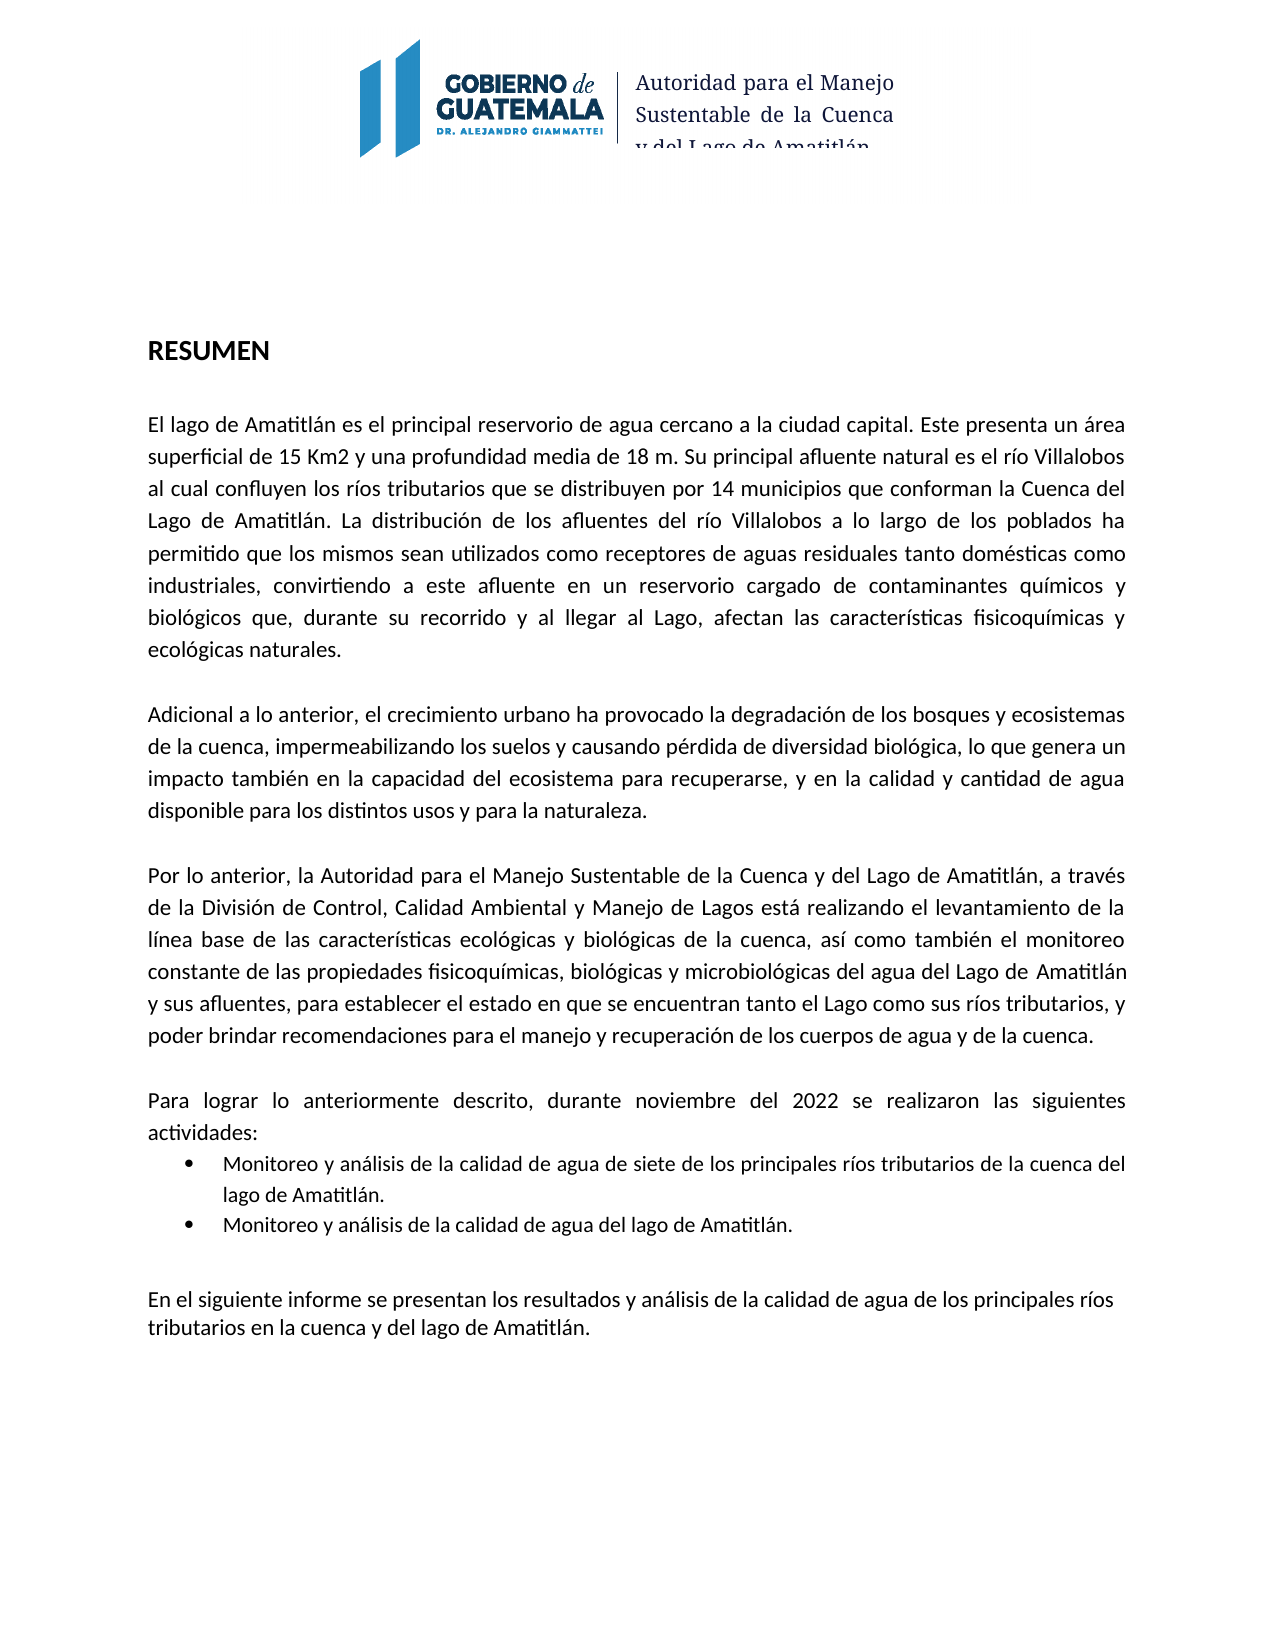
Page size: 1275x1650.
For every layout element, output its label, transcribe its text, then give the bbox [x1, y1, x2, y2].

picture [239, 27, 1033, 204]
subtitle RESUMEN [148, 332, 1127, 368]
text En el siguiente informe se presentan los resultados y análisis de la calidad de agua de los principales ríos [148, 1285, 1127, 1313]
text Adicional a lo anterior, el crecimiento urbano ha provocado la degradación de los bosques y ecosistemas de la cuenca, impermeabilizando los suelos y causando pérdida de diversidad biológica, lo que genera un impacto también en la capacidad del ecosistema para recuperarse, y en la calidad y cantidad de agua disponible para los distintos usos y para la naturaleza. [148, 700, 1127, 824]
text tributarios en la cuenca y del lago de Amatitlán. [148, 1313, 1127, 1341]
list Monitoreo y análisis de la calidad de agua del lago de Amatitlán. [185, 1212, 1127, 1238]
text El lago de Amatitlán es el principal reservorio de agua cercano a la ciudad capital. Este presenta un área superficial de 15 Km2 y una profundidad media de 18 m. Su principal afluente natural es el río Villalobos al cual confluyen los ríos tributarios que se distribuyen por 14 municipios que conforman la Cuenca del Lago de Amatitlán. La distribución de los afluentes del río Villalobos a lo largo de los poblados ha permitido que los mismos sean utilizados como receptores de aguas residuales tanto domésticas como industriales, convirtiendo a este afluente en un reservorio cargado de contaminantes químicos y biológicos que, durante su recorrido y al llegar al Lago, afectan las características fisicoquímicas y ecológicas naturales. [148, 410, 1127, 663]
list Monitoreo y análisis de la calidad de agua de siete de los principales ríos tributarios de la cuenca del lago de Amatitlán. [185, 1150, 1127, 1208]
text Para lograr lo anteriormente descrito, durante noviembre del 2022 se realizaron las siguientes actividades: [148, 1086, 1127, 1146]
text Por lo anterior, la Autoridad para el Manejo Sustentable de la Cuenca y del Lago de Amatitlán, a través de la División de Control, Calidad Ambiental y Manejo de Lagos está realizando el levantamiento de la línea base de las características ecológicas y biológicas de la cuenca, así como también el monitoreo constante de las propiedades fisicoquímicas, biológicas y microbiológicas del agua del Lago de Amatitlán y sus afluentes, para establecer el estado en que se encuentran tanto el Lago como sus ríos tributarios, y poder brindar recomendaciones para el manejo y recuperación de los cuerpos de agua y de la cuenca. [148, 861, 1127, 1050]
